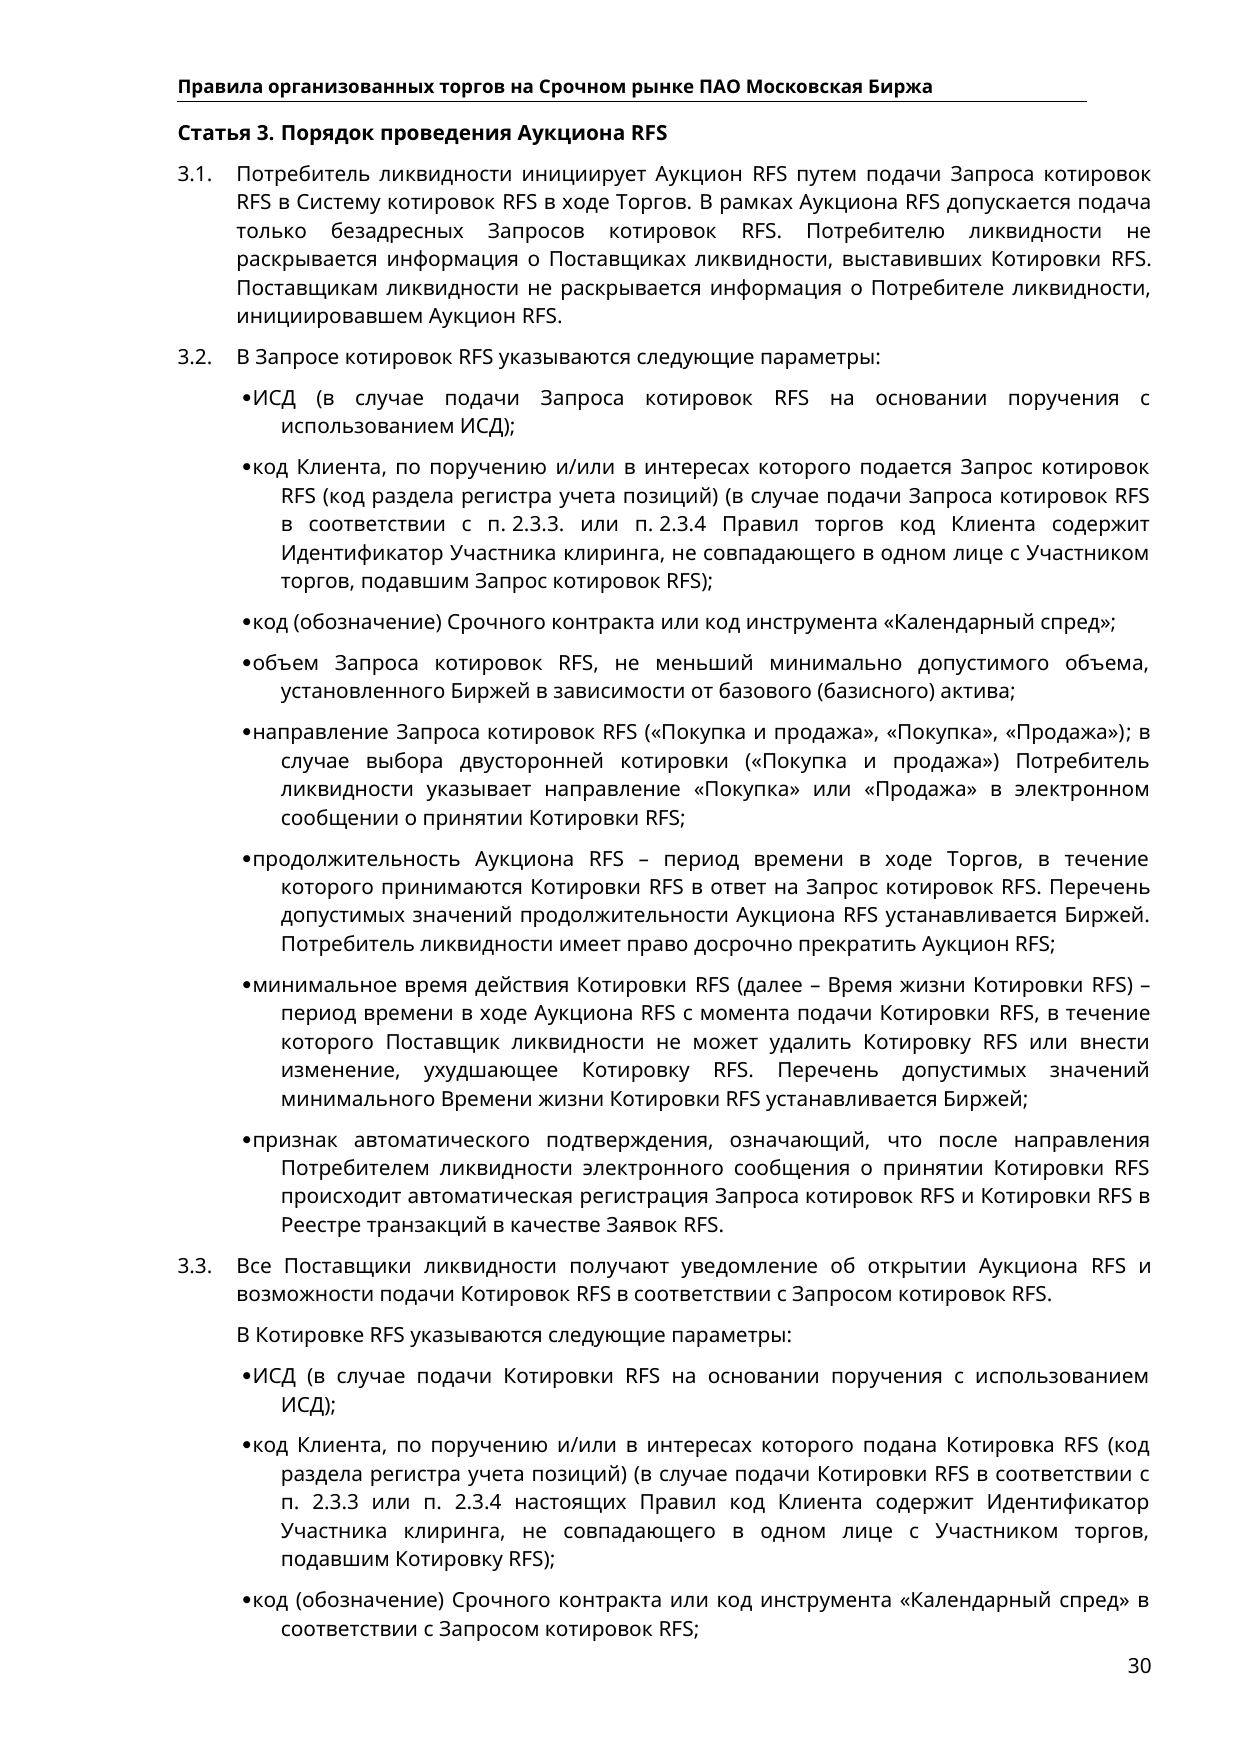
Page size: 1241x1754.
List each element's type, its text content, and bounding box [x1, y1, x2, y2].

list направление Запроса котировок RFS («Покупка и продажа», «Покупка», «Продажа»); в случае выбора двусторонней котировки («Покупка и продажа») Потребитель ликвидности указывает направление «Покупка» или «Продажа» в электронном сообщении о принятии Котировки RFS; [243, 717, 1151, 831]
list код (обозначение) Срочного контракта или код инструмента «Календарный спред»; [243, 607, 1151, 636]
list признак автоматического подтверждения, означающий, что после направления Потребителем ликвидности электронного сообщения о принятии Котировки RFS происходит автоматическая регистрация Запроса котировок RFS и Котировки RFS в Реестре транзакций в качестве Заявок RFS. [243, 1125, 1151, 1238]
list код (обозначение) Срочного контракта или код инструмента «Календарный спред» в соответствии с Запросом котировок RFS; [243, 1585, 1151, 1642]
text В Запросе котировок RFS указываются следующие параметры: [177, 342, 1152, 371]
list код Клиента, по поручению и/или в интересах которого подается Запрос котировок RFS (код раздела регистра учета позиций) (в случае подачи Запроса котировок RFS в соответствии с п. 2.3.3. или п. 2.3.4 Правил торгов код Клиента содержит Идентификатор Участника клиринга, не совпадающего в одном лице с Участником торгов, подавшим Запрос котировок RFS); [243, 452, 1151, 595]
list продолжительность Аукциона RFS – период времени в ходе Торгов, в течение которого принимаются Котировки RFS в ответ на Запрос котировок RFS. Перечень допустимых значений продолжительности Аукциона RFS устанавливается Биржей. Потребитель ликвидности имеет право досрочно прекратить Аукцион RFS; [243, 844, 1151, 957]
title Порядок проведения Аукциона RFS [177, 118, 1152, 147]
text Потребитель ликвидности инициирует Аукцион RFS путем подачи Запроса котировок RFS в Систему котировок RFS в ходе Торгов. В рамках Аукциона RFS допускается подача только безадресных Запросов котировок RFS. Потребителю ликвидности не раскрывается информация о Поставщиках ликвидности, выставивших Котировки RFS. Поставщикам ликвидности не раскрывается информация о Потребителе ликвидности, инициировавшем Аукцион RFS. [177, 159, 1152, 330]
list объем Запроса котировок RFS, не меньший минимально допустимого объема, установленного Биржей в зависимости от базового (базисного) актива; [243, 648, 1151, 705]
list ИСД (в случае подачи Котировки RFS на основании поручения с использованием ИСД); [243, 1361, 1151, 1418]
list код Клиента, по поручению и/или в интересах которого подана Котировка RFS (код раздела регистра учета позиций) (в случае подачи Котировки RFS в соответствии с п. 2.3.3 или п. 2.3.4 настоящих Правил код Клиента содержит Идентификатор Участника клиринга, не совпадающего в одном лице с Участником торгов, подавшим Котировку RFS); [243, 1431, 1151, 1573]
list В Котировке RFS указываются следующие параметры: [236, 1320, 1152, 1349]
text Все Поставщики ликвидности получают уведомление об открытии Аукциона RFS и возможности подачи Котировок RFS в соответствии с Запросом котировок RFS. [177, 1251, 1152, 1308]
list ИСД (в случае подачи Запроса котировок RFS на основании поручения с использованием ИСД); [243, 383, 1151, 440]
list минимальное время действия Котировки RFS (далее – Время жизни Котировки RFS) – период времени в ходе Аукциона RFS с момента подачи Котировки RFS, в течение которого Поставщик ликвидности не может удалить Котировку RFS или внести изменение, ухудшающее Котировку RFS. Перечень допустимых значений минимального Времени жизни Котировки RFS устанавливается Биржей; [243, 970, 1151, 1112]
